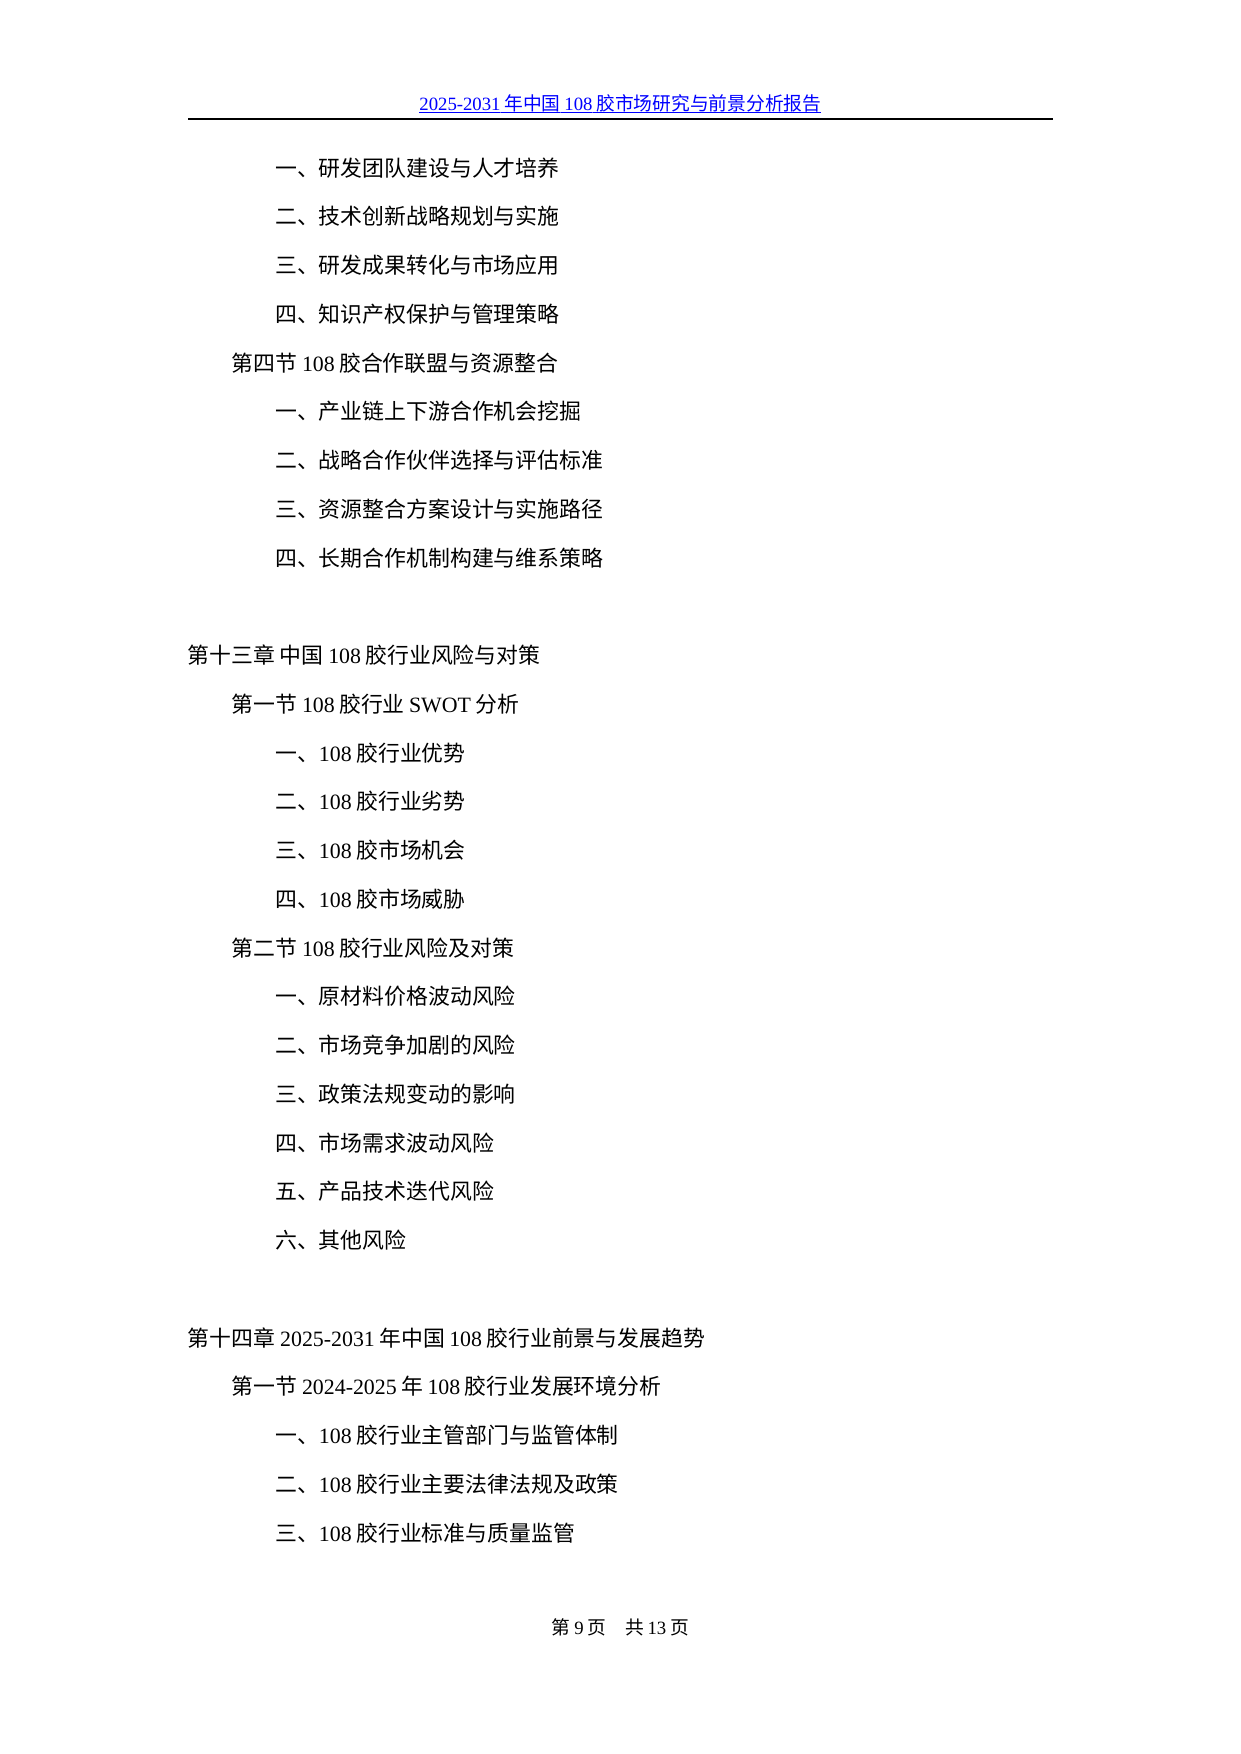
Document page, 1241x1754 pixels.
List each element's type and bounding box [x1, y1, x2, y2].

text [187, 150, 1053, 1548]
